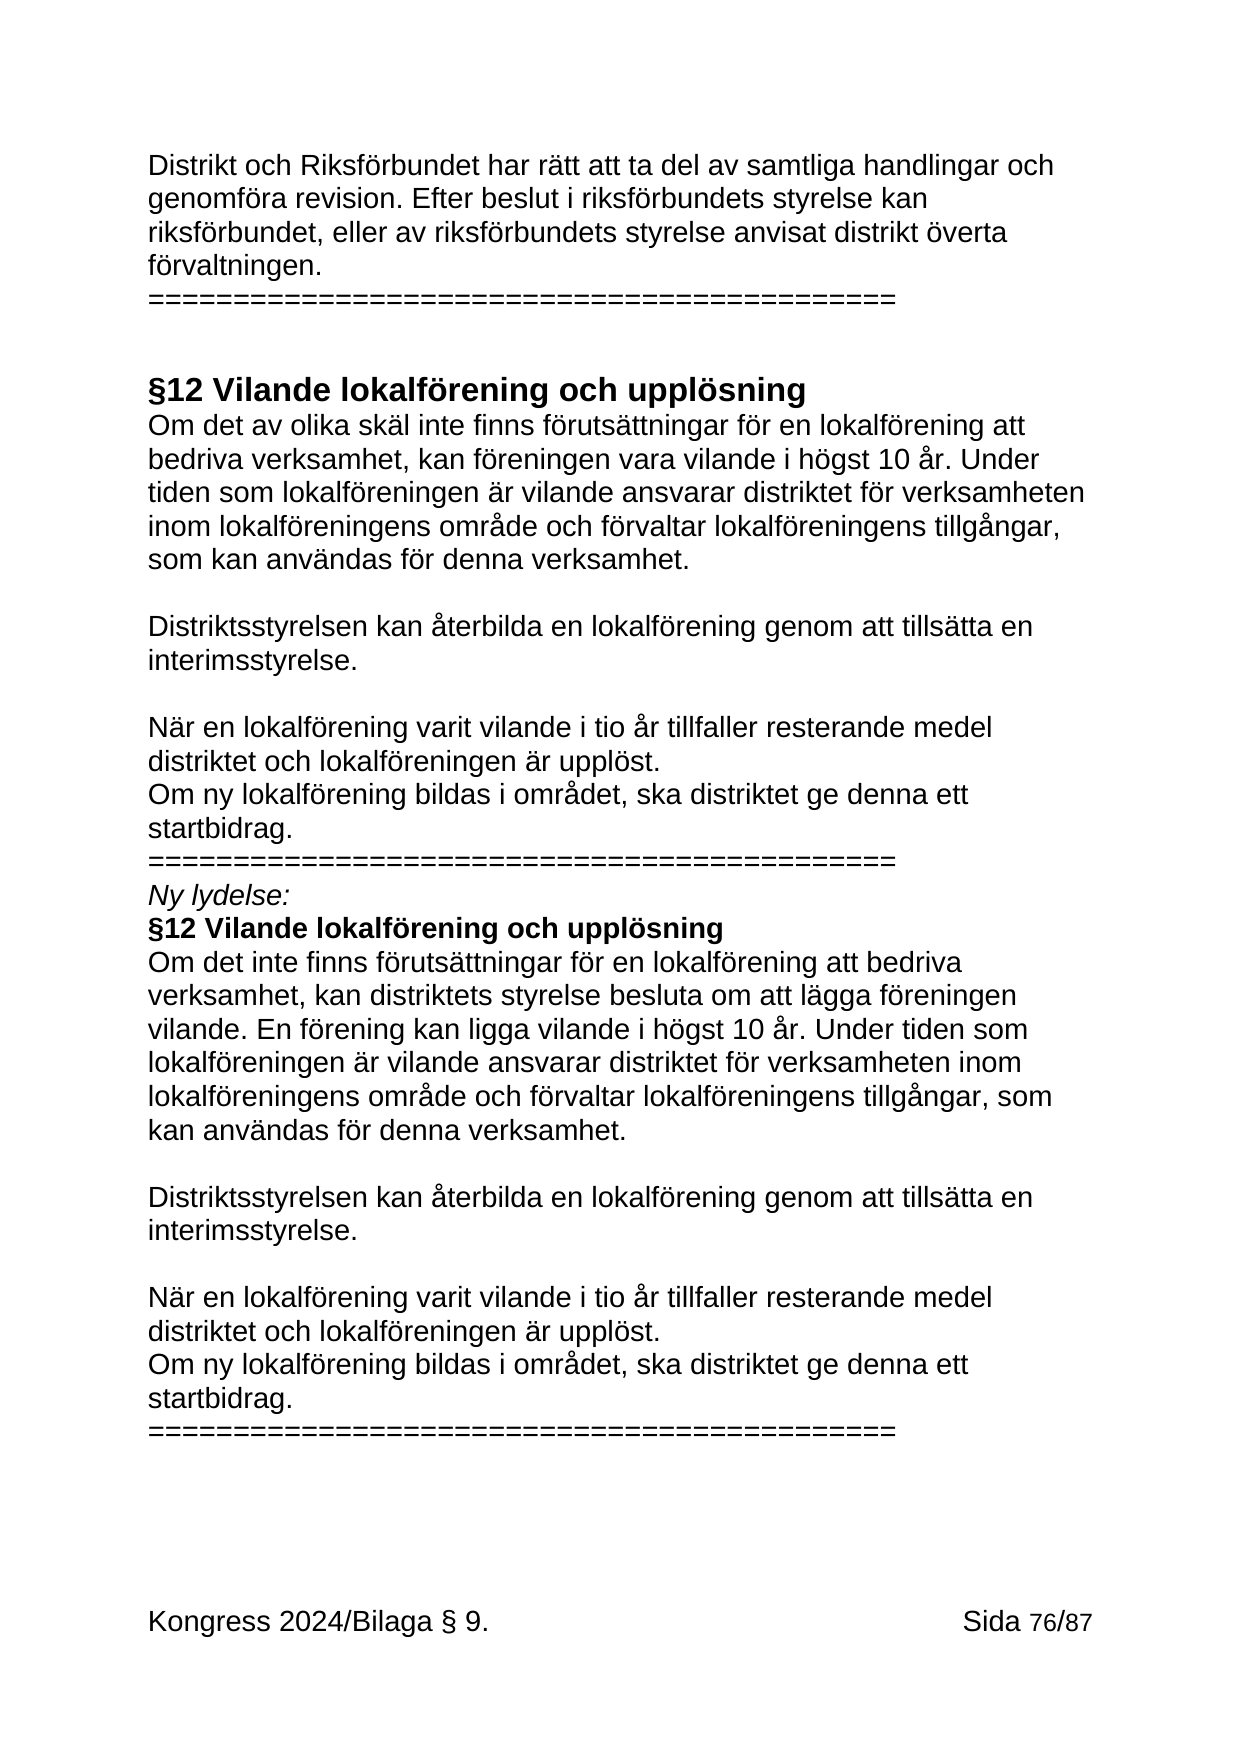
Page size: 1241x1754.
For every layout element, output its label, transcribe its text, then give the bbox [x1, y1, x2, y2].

text Distrikt och Riksförbundet har rätt att ta del av samtliga handlingar och genomföra revision. Efter beslut i riksförbundets styrelse kan riksförbundet, eller av riksförbundets styrelse anvisat distrikt överta förvaltningen. [148, 148, 1092, 282]
text När en lokalförening varit vilande i tio år tillfaller resterande medel distriktet och lokalföreningen är upplöst. [148, 710, 1092, 777]
text ============================================ [148, 282, 1092, 315]
text ============================================ [148, 1414, 1092, 1448]
text När en lokalförening varit vilande i tio år tillfaller resterande medel distriktet och lokalföreningen är upplöst. [148, 1280, 1092, 1347]
subtitle §12 Vilande lokalförening och upplösning [148, 370, 1092, 408]
text Om ny lokalförening bildas i området, ska distriktet ge denna ett startbidrag. [148, 1347, 1092, 1414]
text Ny lydelse: [148, 878, 1092, 911]
text Distriktsstyrelsen kan återbilda en lokalförening genom att tillsätta en interimsstyrelse. [148, 1180, 1092, 1247]
text §12 Vilande lokalförening och upplösning [148, 911, 1092, 945]
text Om det inte finns förutsättningar för en lokalförening att bedriva verksamhet, kan distriktets styrelse besluta om att lägga föreningen vilande. En förening kan ligga vilande i högst 10 år. Under tiden som lokalföreningen är vilande ansvarar distriktet för verksamheten inom lokalföreningens område och förvaltar lokalföreningens tillgångar, som kan användas för denna verksamhet. [148, 945, 1092, 1146]
text Om ny lokalförening bildas i området, ska distriktet ge denna ett startbidrag. [148, 777, 1092, 844]
text ============================================ [148, 844, 1092, 878]
text Om det av olika skäl inte finns förutsättningar för en lokalförening att bedriva verksamhet, kan föreningen vara vilande i högst 10 år. Under tiden som lokalföreningen är vilande ansvarar distriktet för verksamheten inom lokalföreningens område och förvaltar lokalföreningens tillgångar, som kan användas för denna verksamhet. [148, 408, 1092, 576]
text Distriktsstyrelsen kan återbilda en lokalförening genom att tillsätta en interimsstyrelse. [148, 609, 1092, 677]
